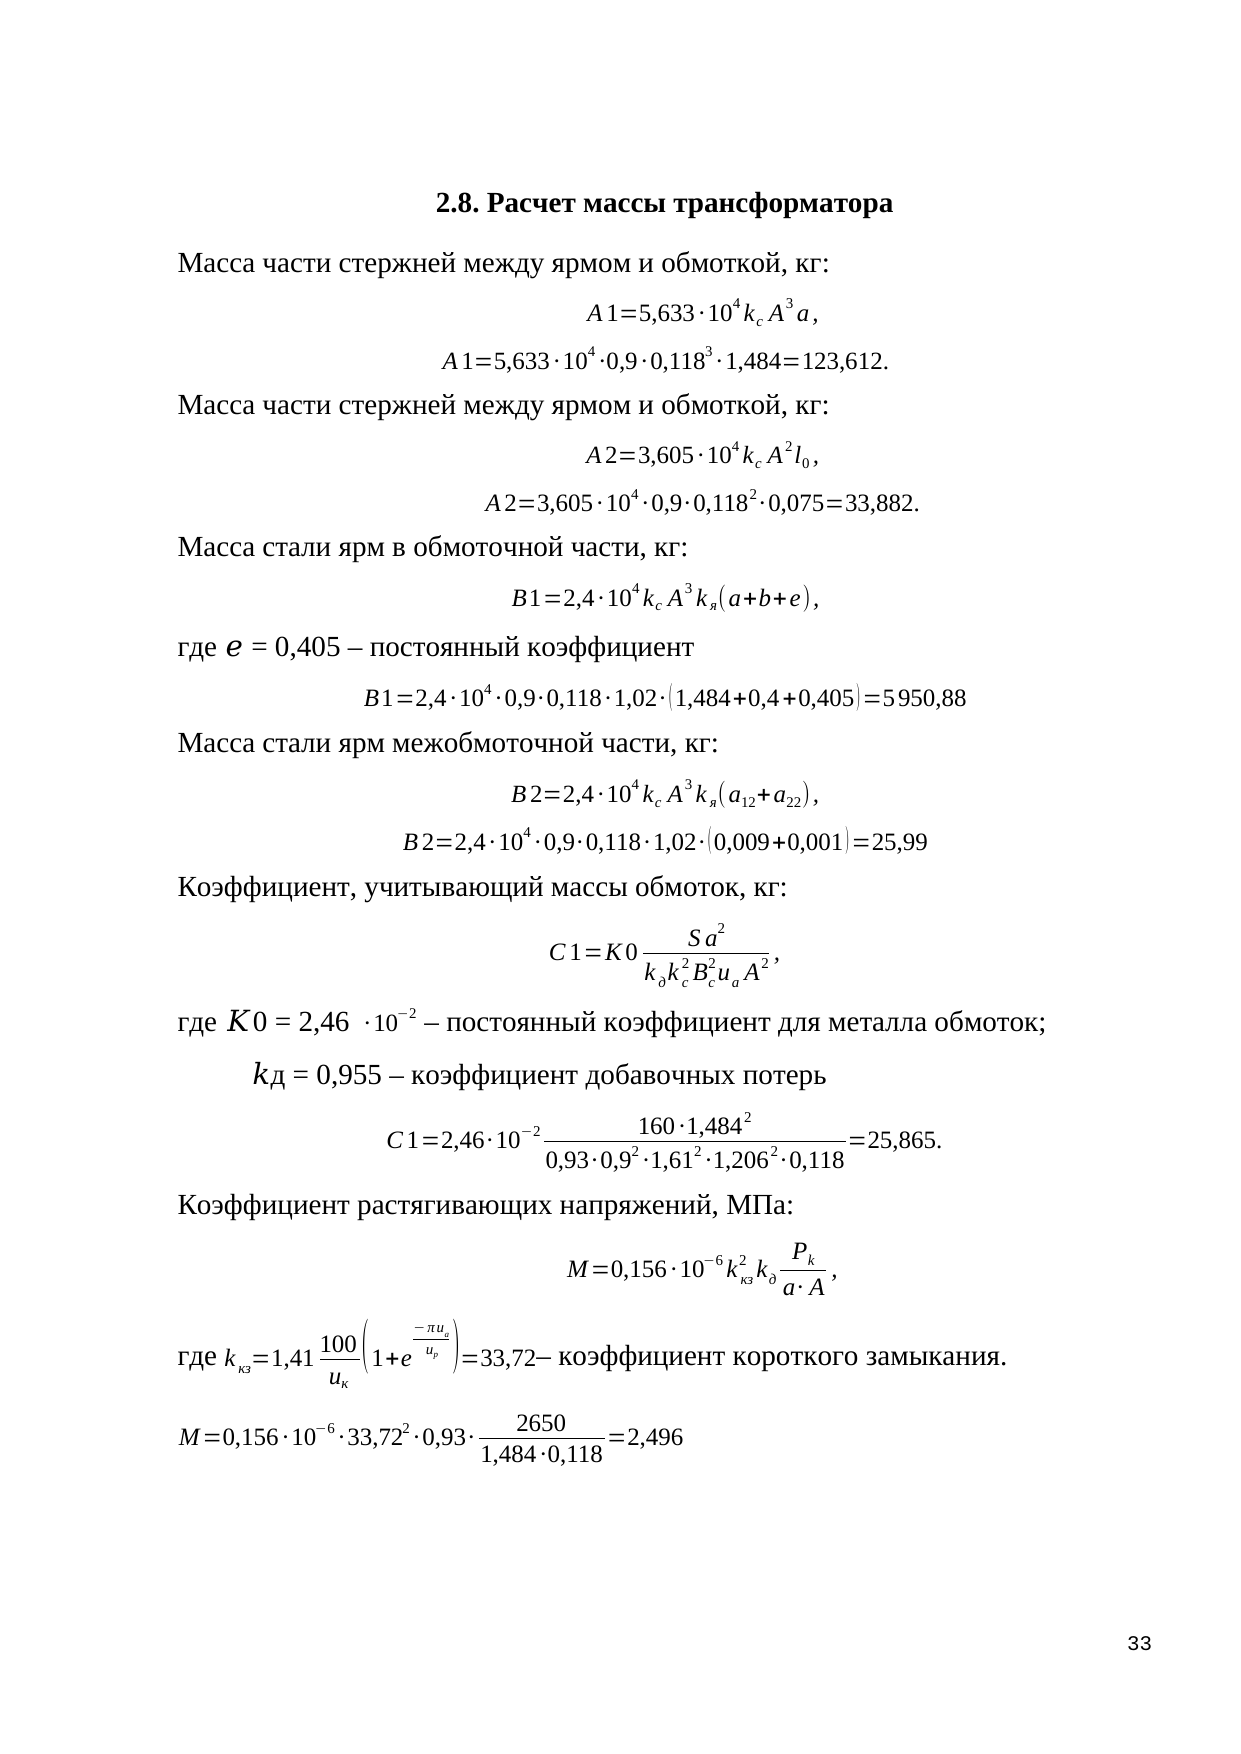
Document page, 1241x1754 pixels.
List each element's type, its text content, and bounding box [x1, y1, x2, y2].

text где – коэффициент короткого замыкания. [177, 1317, 1152, 1393]
text Масса части стержней между ярмом и обмоткой, кг: [177, 245, 1152, 278]
text Масса стали ярм в обмоточной части, кг: [177, 529, 1152, 563]
text Масса стали ярм межобмоточной части, кг: [177, 726, 1152, 759]
text где 𝑒 = 0,405 – постоянный коэффициент [177, 627, 1152, 662]
text где 𝐾0 = 2,46 – постоянный коэффициент для металла обмоток; [177, 1002, 1152, 1038]
text 𝑘д = 0,955 – коэффициент добавочных потерь [177, 1055, 1152, 1090]
text 2.8. Расчет массы трансформатора [177, 185, 1152, 219]
text Масса части стержней между ярмом и обмоткой, кг: [177, 387, 1152, 420]
text Коэффициент, учитывающий массы обмоток, кг: [177, 869, 1152, 903]
text Коэффициент растягивающих напряжений, МПа: [177, 1187, 1152, 1221]
